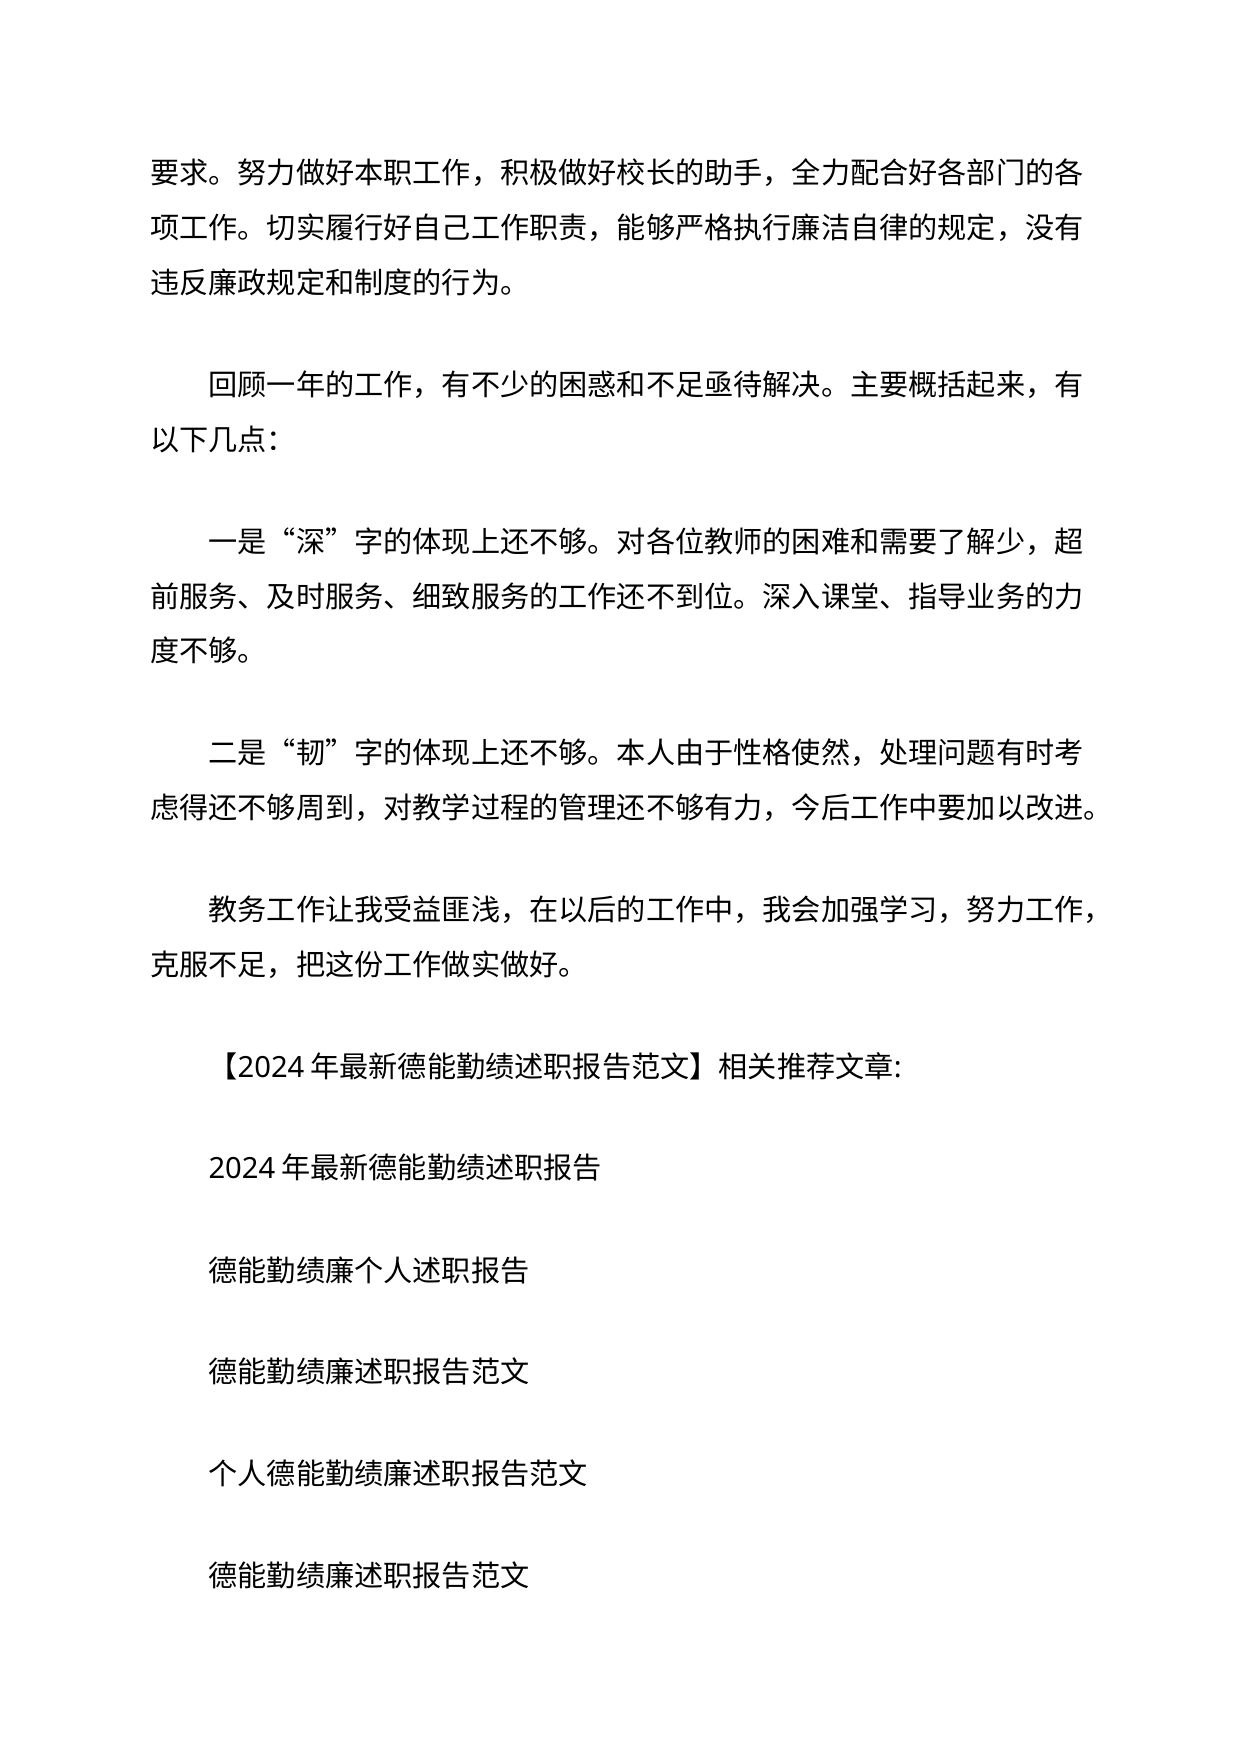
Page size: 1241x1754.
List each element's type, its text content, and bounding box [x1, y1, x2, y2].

text 德能勤绩廉述职报告范文 [150, 1349, 1090, 1391]
text 德能勤绩廉个人述职报告 [150, 1247, 1090, 1289]
text 二是“韧”字的体现上还不够。本人由于性格使然，处理问题有时考虑得还不够周到，对教学过程的管理还不够有力，今后工作中要加以改进。 [150, 730, 1090, 827]
text 个人德能勤绩廉述职报告范文 [150, 1451, 1090, 1493]
text 回顾一年的工作，有不少的困惑和不足亟待解决。主要概括起来，有以下几点： [150, 362, 1090, 459]
text 德能勤绩廉述职报告范文 [150, 1552, 1090, 1595]
text 教务工作让我受益匪浅，在以后的工作中，我会加强学习，努力工作，克服不足，把这份工作做实做好。 [150, 886, 1090, 984]
text 一是“深”字的体现上还不够。对各位教师的困难和需要了解少，超前服务、及时服务、细致服务的工作还不到位。深入课堂、指导业务的力度不够。 [150, 518, 1090, 670]
text 【2024年最新德能勤绩述职报告范文】相关推荐文章: [150, 1043, 1090, 1086]
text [150, 150, 1090, 302]
text 2024年最新德能勤绩述职报告 [150, 1145, 1090, 1187]
